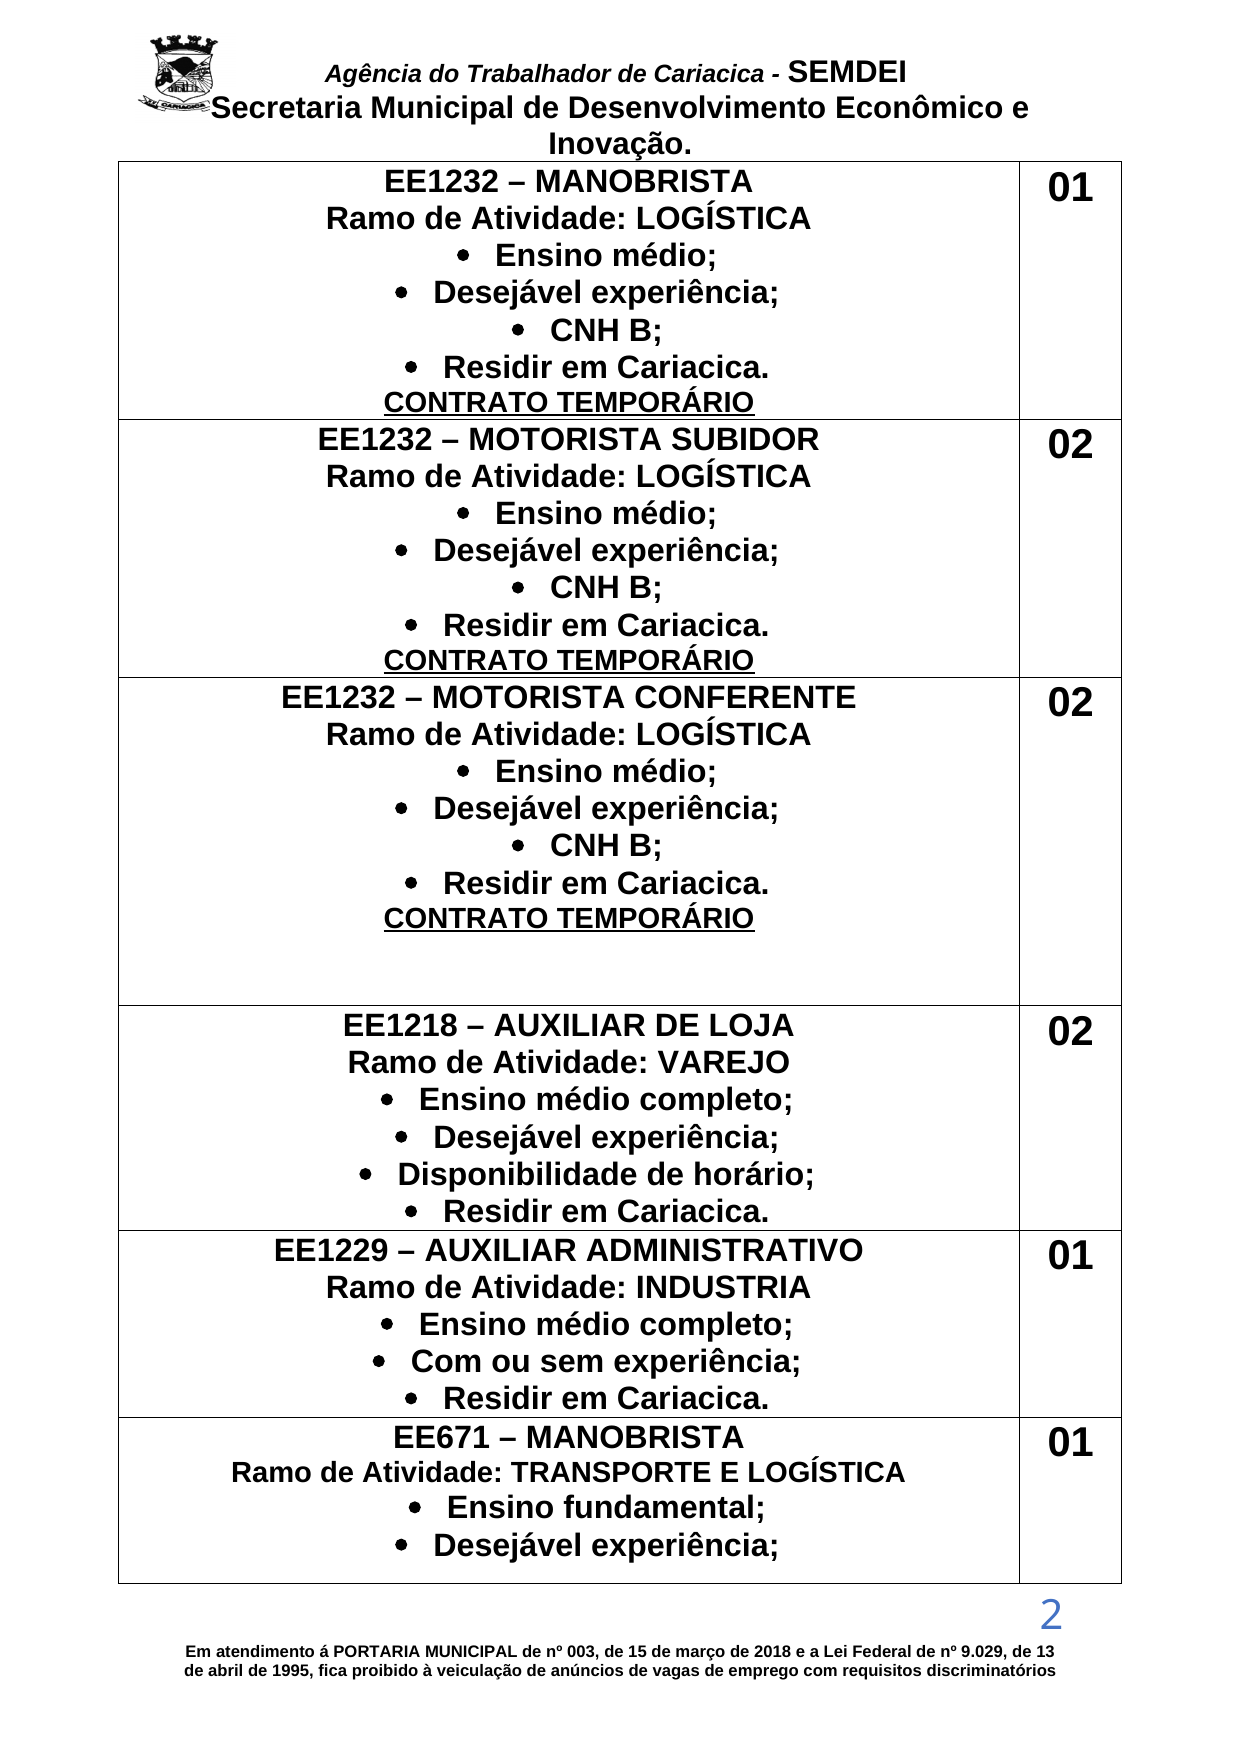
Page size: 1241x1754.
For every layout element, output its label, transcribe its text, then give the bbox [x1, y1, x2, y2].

table_cell EE1232 – MOTORISTA CONFERENTE Ramo de Atividade: LOGÍSTICA Ensino médio; Desejável experiência; CNH B; Residir em Cariacica. CONTRATO TEMPORÁRIO [119, 678, 1019, 1005]
table_cell 01 [1020, 162, 1121, 419]
table_cell EE1232 – MANOBRISTA Ramo de Atividade: LOGÍSTICA Ensino médio; Desejável experiência; CNH B; Residir em Cariacica. CONTRATO TEMPORÁRIO [119, 162, 1019, 419]
table_cell 01 [1020, 1418, 1121, 1583]
table_cell 01 [1020, 1231, 1121, 1417]
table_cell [119, 1418, 1019, 1583]
table_cell 02 [1020, 1006, 1121, 1230]
table_cell EE1229 – AUXILIAR ADMINISTRATIVO Ramo de Atividade: INDUSTRIA Ensino médio completo; Com ou sem experiência; Residir em Cariacica. [119, 1231, 1019, 1417]
table_cell EE1232 – MOTORISTA SUBIDOR Ramo de Atividade: LOGÍSTICA Ensino médio; Desejável experiência; CNH B; Residir em Cariacica. CONTRATO TEMPORÁRIO [119, 420, 1019, 677]
table_cell EE1218 – AUXILIAR DE LOJA Ramo de Atividade: VAREJO Ensino médio completo; Desejável experiência; Disponibilidade de horário; Residir em Cariacica. [119, 1006, 1019, 1230]
picture [134, 31, 237, 123]
table_cell 02 [1020, 420, 1121, 677]
table_cell 02 [1020, 678, 1121, 1005]
